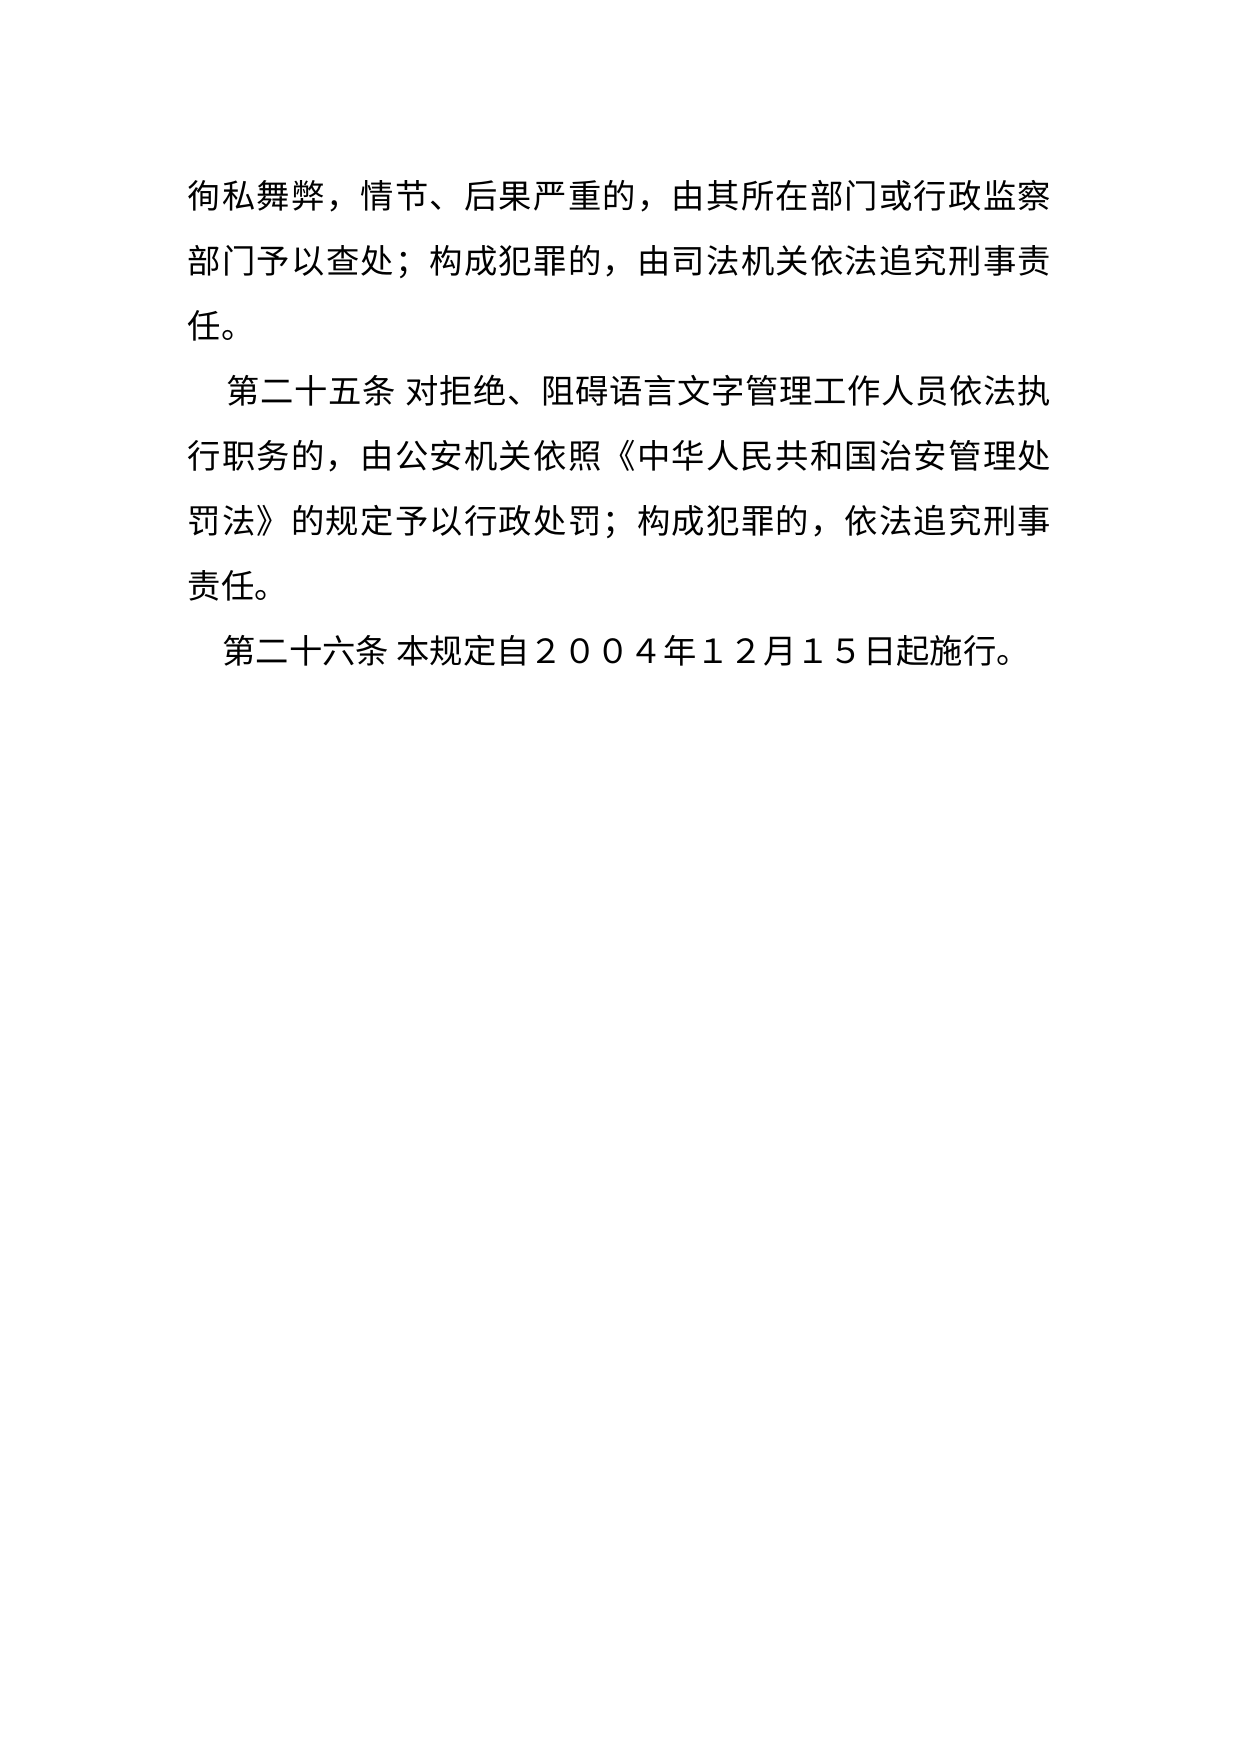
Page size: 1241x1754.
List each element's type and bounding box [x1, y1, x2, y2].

text [187, 162, 1053, 682]
